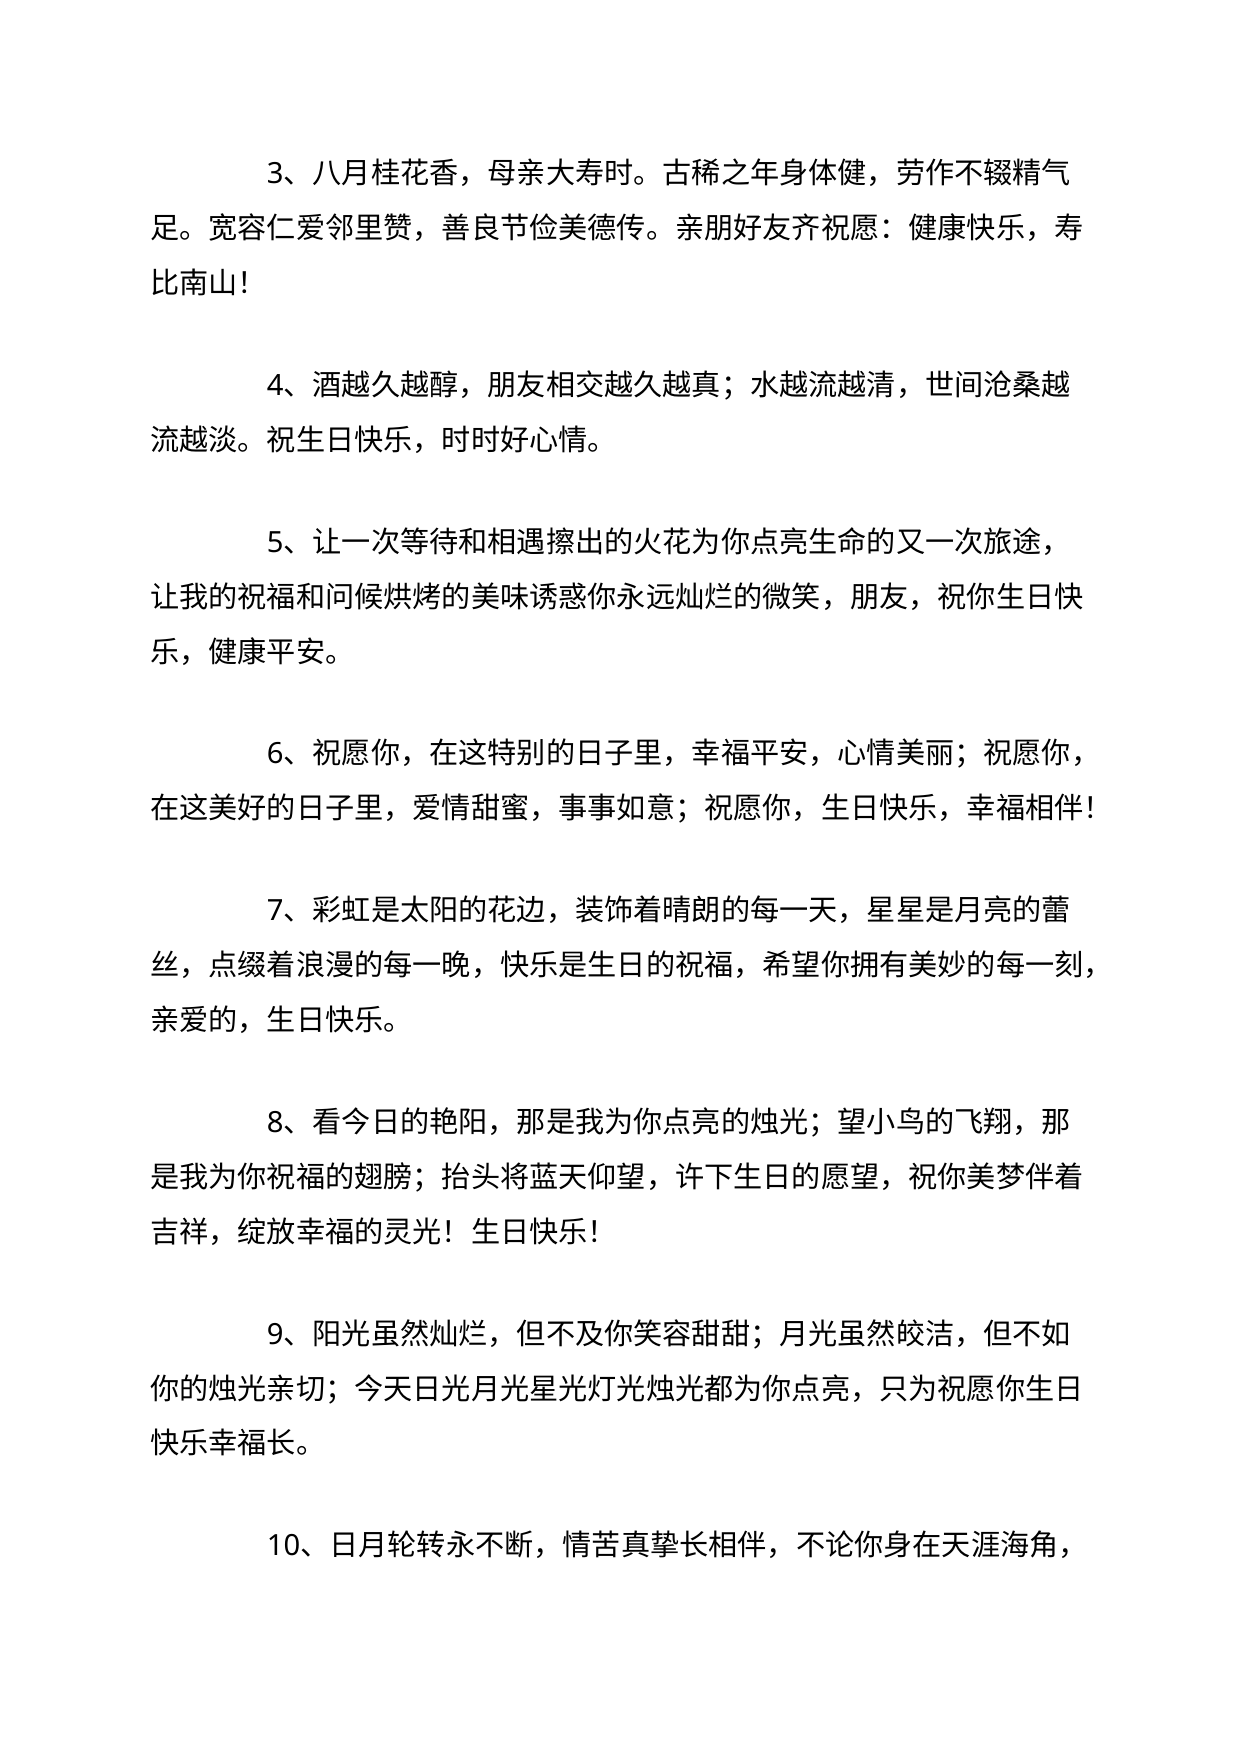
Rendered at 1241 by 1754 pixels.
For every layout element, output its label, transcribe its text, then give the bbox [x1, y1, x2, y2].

text 9、阳光虽然灿烂，但不及你笑容甜甜；月光虽然皎洁，但不如你的烛光亲切；今天日光月光星光灯光烛光都为你点亮，只为祝愿你生日快乐幸福长。 [150, 1310, 1090, 1462]
text 8、看今日的艳阳，那是我为你点亮的烛光；望小鸟的飞翔，那是我为你祝福的翅膀；抬头将蓝天仰望，许下生日的愿望，祝你美梦伴着吉祥，绽放幸福的灵光！生日快乐！ [150, 1098, 1090, 1251]
text 6、祝愿你，在这特别的日子里，幸福平安，心情美丽；祝愿你，在这美好的日子里，爱情甜蜜，事事如意；祝愿你，生日快乐，幸福相伴！ [150, 730, 1090, 827]
text 3、八月桂花香，母亲大寿时。古稀之年身体健，劳作不辍精气足。宽容仁爱邻里赞，善良节俭美德传。亲朋好友齐祝愿：健康快乐，寿比南山！ [150, 150, 1090, 302]
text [150, 1522, 1090, 1564]
text 5、让一次等待和相遇擦出的火花为你点亮生命的又一次旅途，让我的祝福和问候烘烤的美味诱惑你永远灿烂的微笑，朋友，祝你生日快乐，健康平安。 [150, 518, 1090, 671]
text 7、彩虹是太阳的花边，装饰着晴朗的每一天，星星是月亮的蕾丝，点缀着浪漫的每一晚，快乐是生日的祝福，希望你拥有美妙的每一刻，亲爱的，生日快乐。 [150, 887, 1090, 1039]
text 4、酒越久越醇，朋友相交越久越真；水越流越清，世间沧桑越流越淡。祝生日快乐，时时好心情。 [150, 362, 1090, 459]
